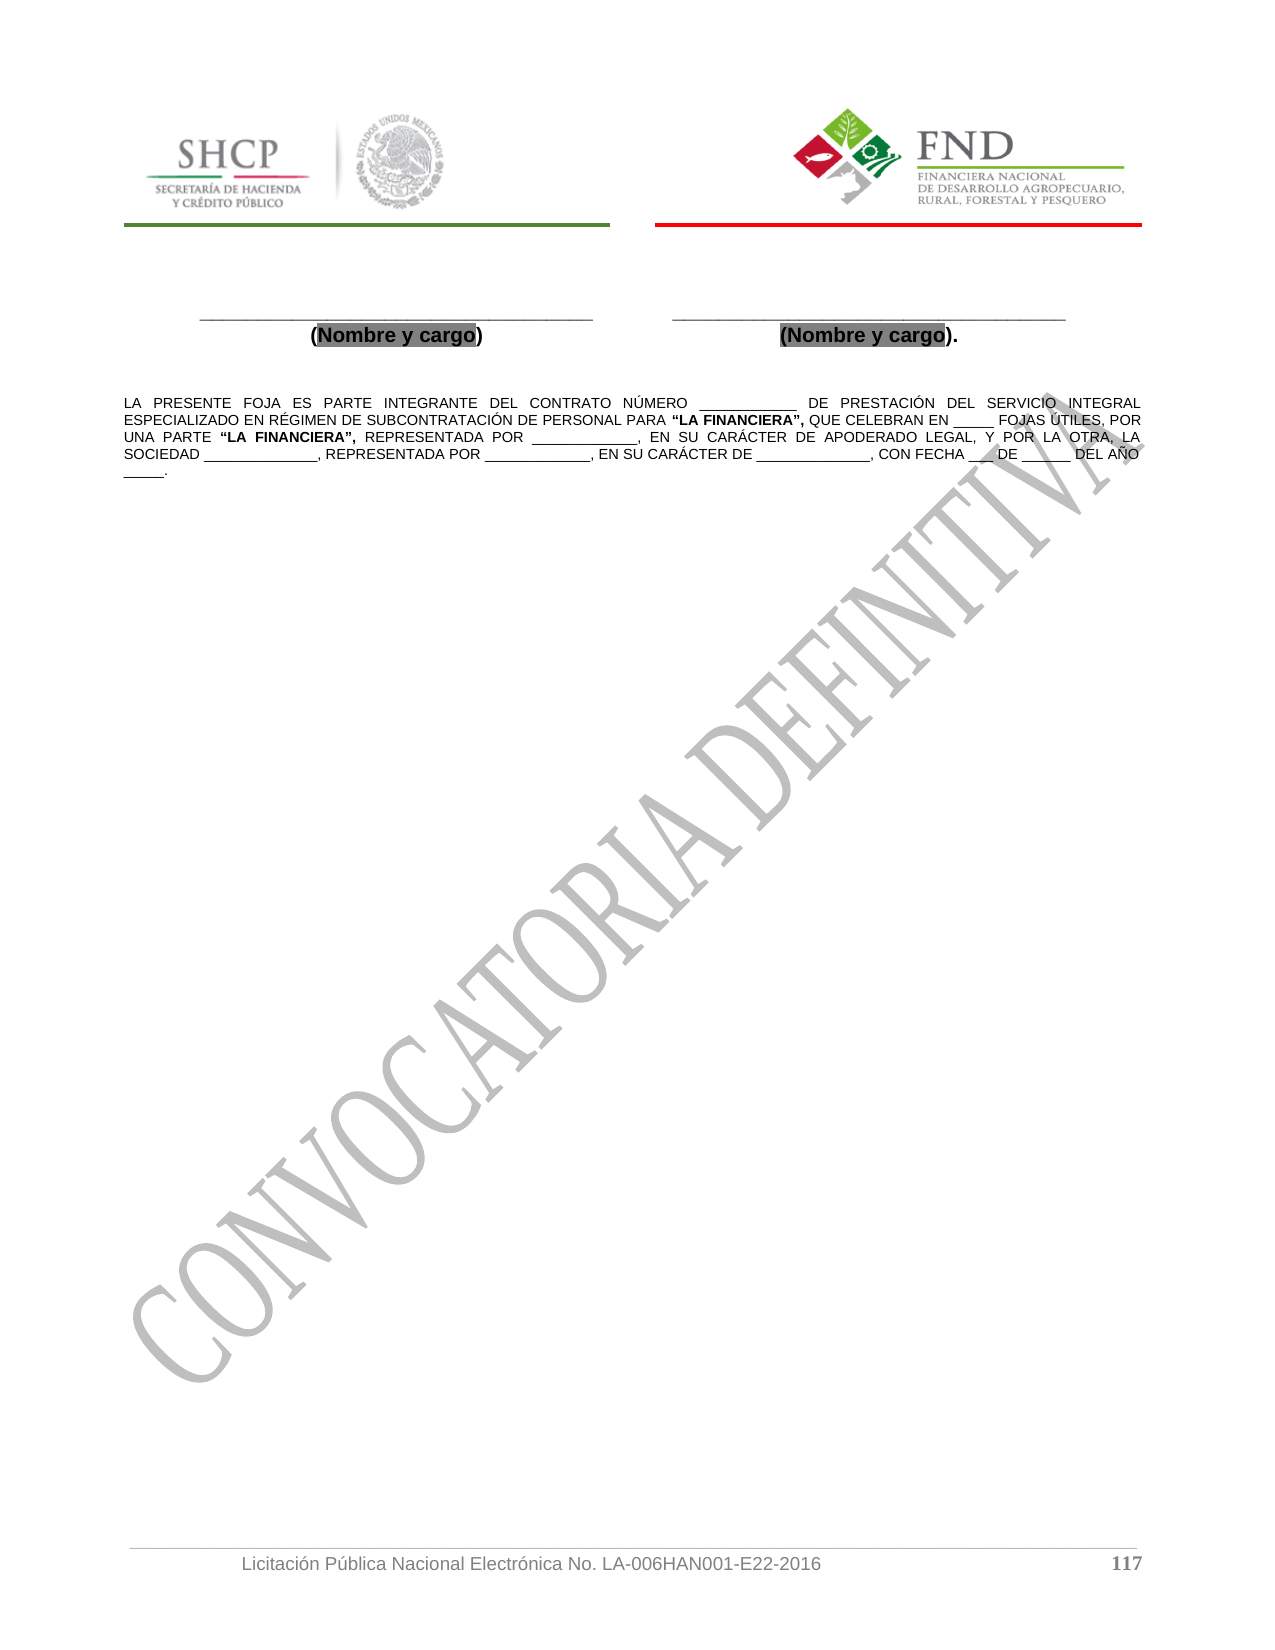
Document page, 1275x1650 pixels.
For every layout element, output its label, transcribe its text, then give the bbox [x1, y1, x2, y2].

table_header POR EL ÁREA REQUIRENTE EN “LA FINANCIERA” __________________________________ (Nombre y cargo) [160, 251, 633, 395]
picture [786, 103, 1131, 212]
text LA PRESENTE FOJA ES PARTE INTEGRANTE DEL CONTRATO NÚMERO ____________ DE PRESTACIÓN DEL SERVICIO INTEGRAL ESPECIALIZADO EN RÉGIMEN DE SUBCONTRATACIÓN DE PERSONAL PARA “LA FINANCIERA”, QUE CELEBRAN EN _____ FOJAS ÚTILES, POR UNA PARTE “LA FINANCIERA”, REPRESENTADA POR _____________, EN SU CARÁCTER DE APODERADO LEGAL, Y POR LA OTRA, LA SOCIEDAD ______________, REPRESENTADA POR _____________, EN SU CARÁCTER DE ______________, CON FECHA ___ DE ______ DEL AÑO _____. [123, 395, 1142, 479]
table_header POR “EL PROVEEDOR” __________________________________ (Nombre y cargo). [633, 251, 1105, 395]
picture [134, 103, 454, 223]
